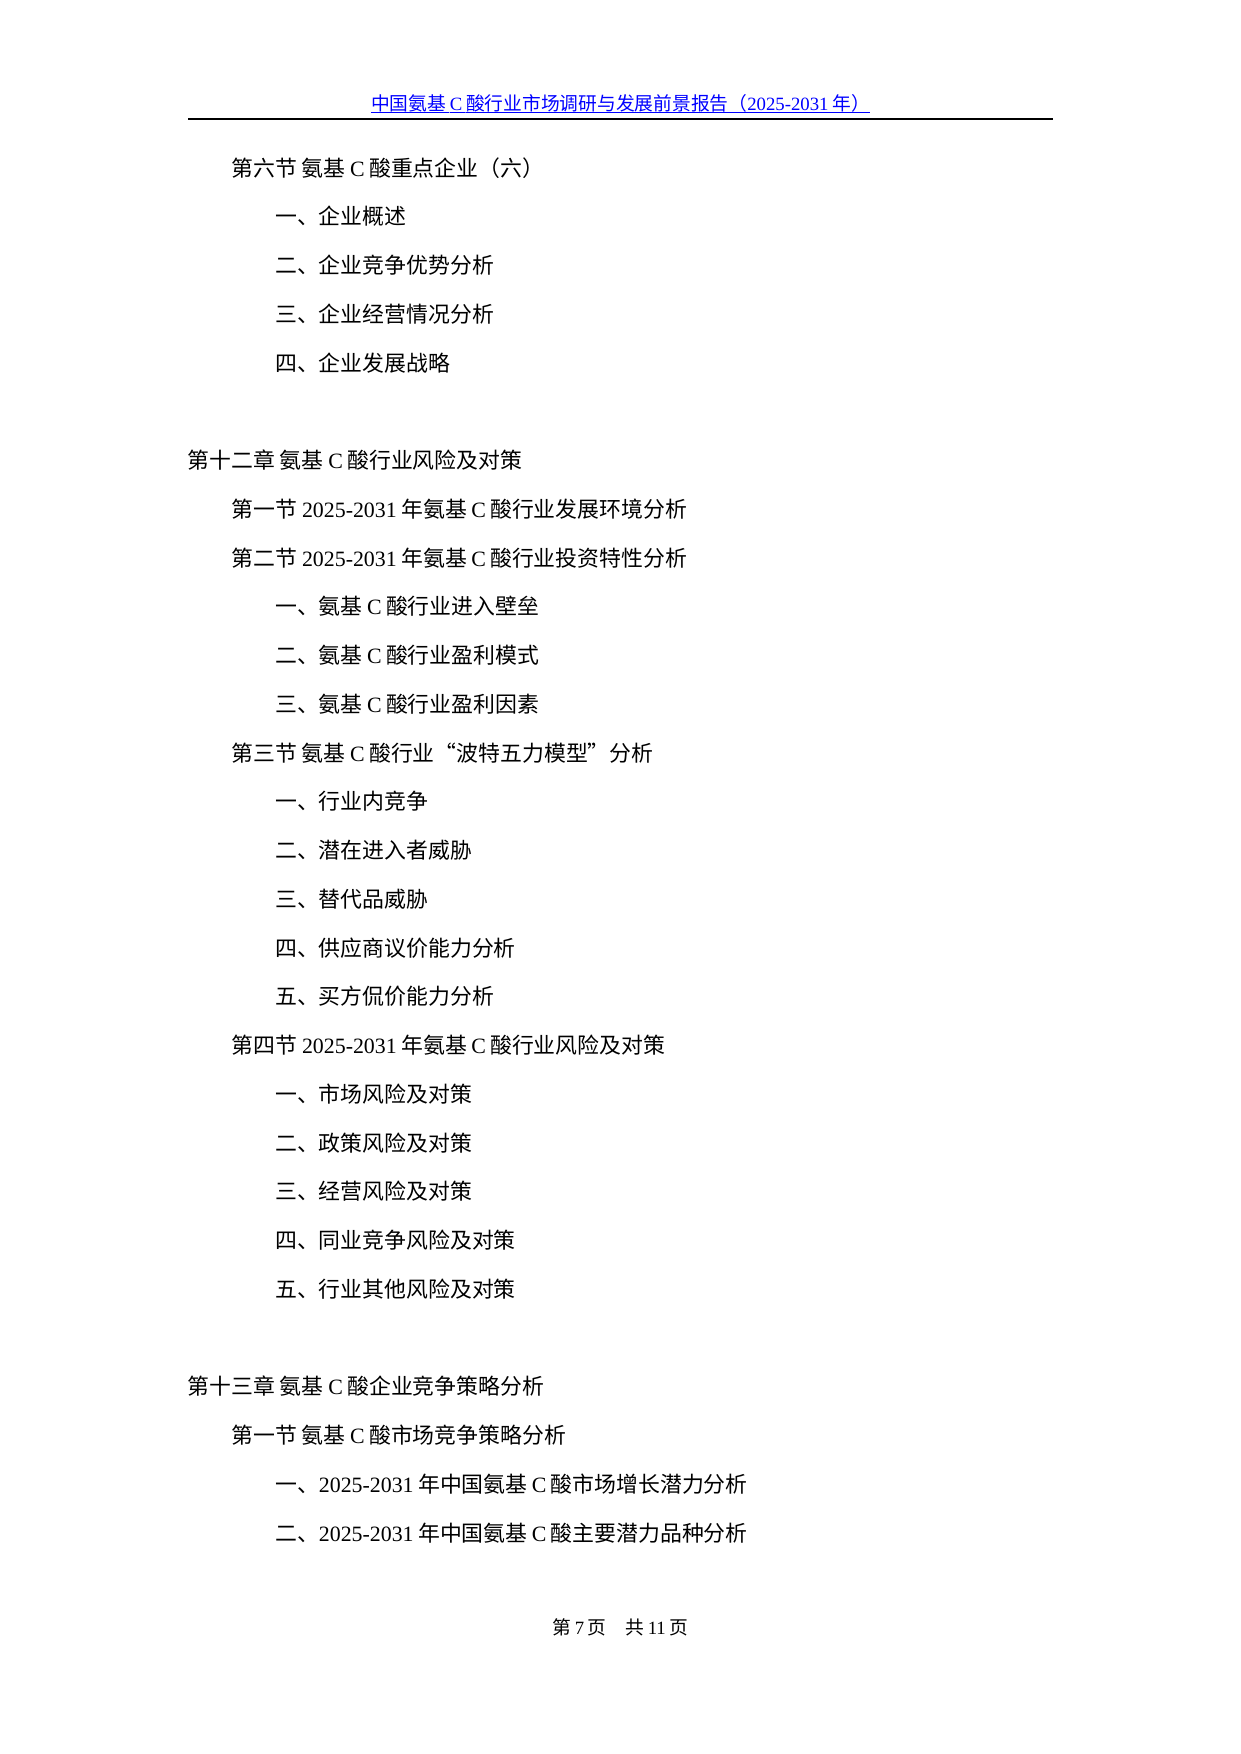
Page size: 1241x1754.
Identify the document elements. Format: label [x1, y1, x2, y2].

text [187, 150, 1053, 1548]
